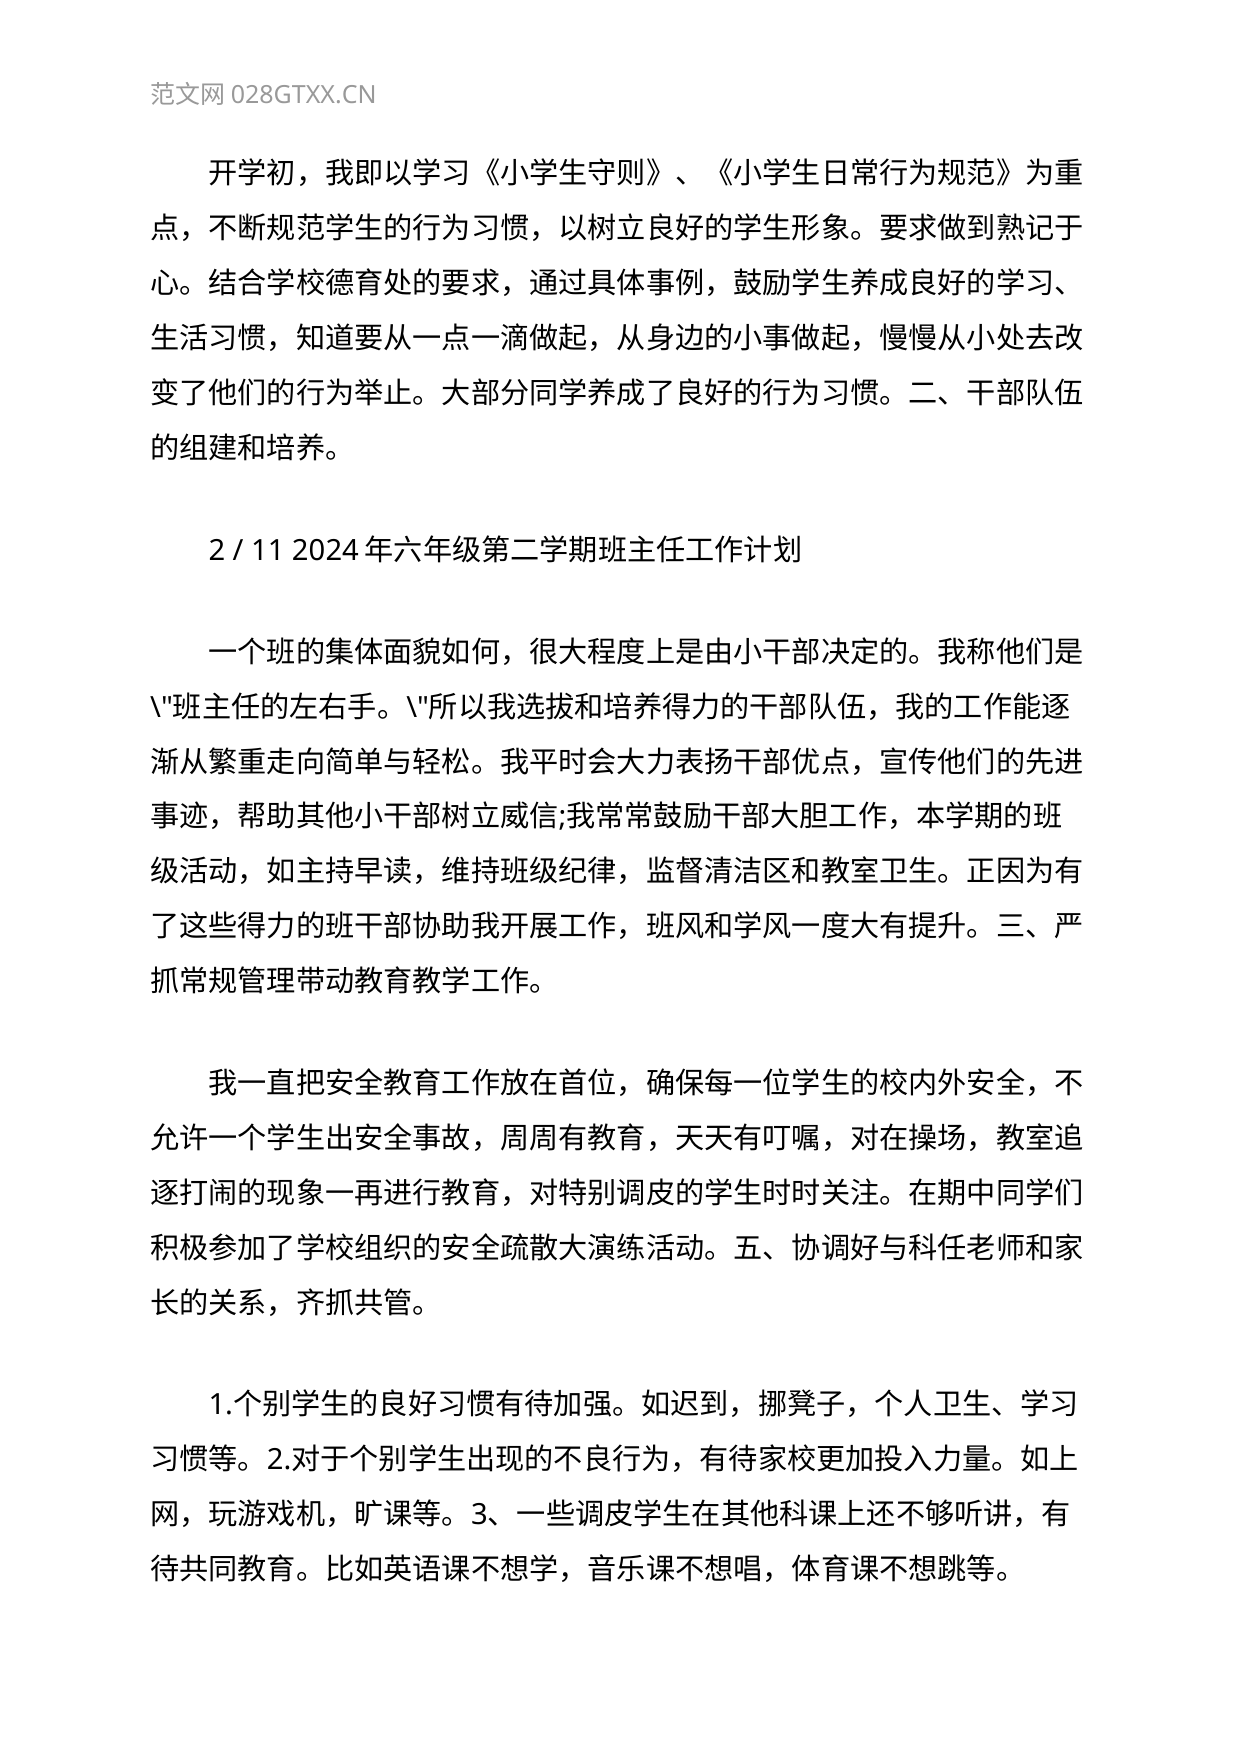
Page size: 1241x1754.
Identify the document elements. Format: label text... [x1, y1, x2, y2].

text 一个班的集体面貌如何，很大程度上是由小干部决定的。我称他们是\"班主任的左右手。\"所以我选拔和培养得力的干部队伍，我的工作能逐渐从繁重走向简单与轻松。我平时会大力表扬干部优点，宣传他们的先进事迹，帮助其他小干部树立威信;我常常鼓励干部大胆工作，本学期的班级活动，如主持早读，维持班级纪律，监督清洁区和教室卫生。正因为有了这些得力的班干部协助我开展工作，班风和学风一度大有提升。三、严抓常规管理带动教育教学工作。 [150, 628, 1090, 1000]
text 我一直把安全教育工作放在首位，确保每一位学生的校内外安全，不允许一个学生出安全事故，周周有教育，天天有叮嘱，对在操场，教室追逐打闹的现象一再进行教育，对特别调皮的学生时时关注。在期中同学们积极参加了学校组织的安全疏散大演练活动。五、协调好与科任老师和家长的关系，齐抓共管。 [150, 1059, 1090, 1321]
text 2 / 11 2024年六年级第二学期班主任工作计划 [150, 526, 1090, 569]
text 开学初，我即以学习《小学生守则》、《小学生日常行为规范》为重点，不断规范学生的行为习惯，以树立良好的学生形象。要求做到熟记于心。结合学校德育处的要求，通过具体事例，鼓励学生养成良好的学习、生活习惯，知道要从一点一滴做起，从身边的小事做起，慢慢从小处去改变了他们的行为举止。大部分同学养成了良好的行为习惯。二、干部队伍的组建和培养。 [150, 150, 1090, 467]
text 1.个别学生的良好习惯有待加强。如迟到，挪凳子，个人卫生、学习习惯等。2.对于个别学生出现的不良行为，有待家校更加投入力量。如上网，玩游戏机，旷课等。3、一些调皮学生在其他科课上还不够听讲，有待共同教育。比如英语课不想学，音乐课不想唱，体育课不想跳等。 [150, 1381, 1090, 1588]
